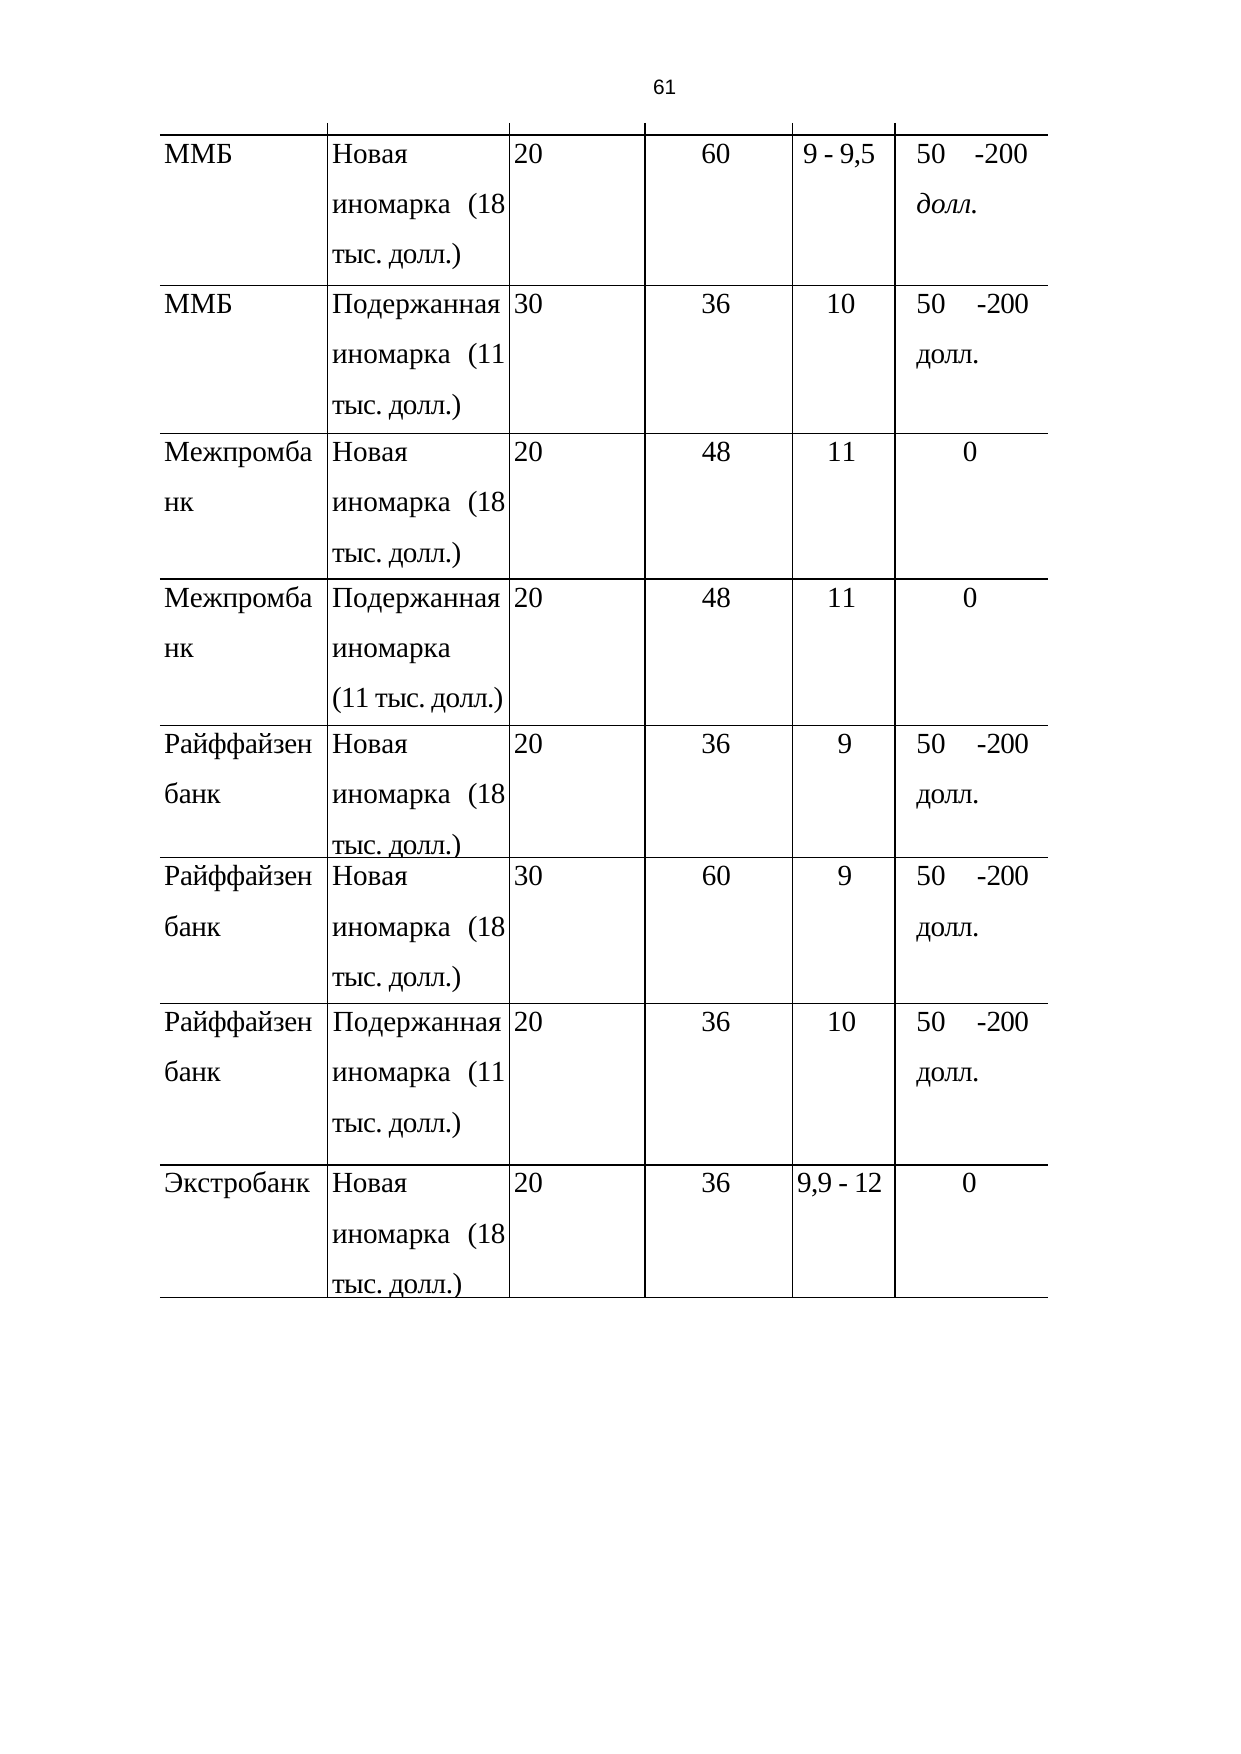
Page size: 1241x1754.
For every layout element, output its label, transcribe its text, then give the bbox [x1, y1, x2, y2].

table_cell 10 [793, 1004, 894, 1164]
table_cell 36 [646, 1166, 792, 1297]
table_cell Новая иномарка (18 тыс. долл.) [328, 726, 393, 857]
table_cell 20 [510, 434, 644, 578]
table_cell 20 [510, 580, 644, 724]
table_cell Межпромбанк [160, 580, 327, 724]
table_cell 9 [793, 726, 894, 857]
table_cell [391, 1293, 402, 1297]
table_cell 36 [646, 1004, 792, 1164]
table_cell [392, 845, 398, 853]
table_header [788, 123, 792, 134]
table_cell Райффайзенбанк [160, 726, 327, 857]
table_cell Райффайзенбанк [160, 858, 327, 1003]
table_cell 36 [646, 726, 792, 857]
table_cell 11 [793, 580, 894, 724]
table_cell Райффайзенбанк [160, 1004, 327, 1164]
table_cell 9 - 9,5 [793, 136, 894, 284]
table_cell ММБ [160, 286, 327, 432]
table_cell 20 [510, 1166, 644, 1297]
table_cell Экстробанк [160, 1166, 327, 1297]
table_cell 60 [646, 858, 792, 1003]
table_cell Подержанная иномарка (11 тыс. долл.) [328, 580, 509, 724]
table_cell 10 [793, 286, 894, 432]
table_cell Межпромбанк [160, 434, 327, 578]
table_cell 50 -200 долл. [896, 286, 1048, 432]
table_cell 48 [646, 580, 792, 724]
table_cell ММБ [160, 136, 327, 284]
table_header [793, 123, 797, 134]
table_header [505, 123, 509, 134]
table_header [328, 123, 332, 134]
table_cell 9,9 - 12 [793, 1166, 894, 1297]
table_cell Новая иномарка (18 тыс. долл.) [328, 858, 509, 1003]
table_header [1043, 123, 1048, 134]
table_cell Новая иномарка (18 тыс. долл.) [457, 1166, 509, 1297]
table_cell 20 [510, 136, 644, 284]
table_cell Новая иномарка (18 тыс. долл.) [328, 136, 509, 284]
table_cell Новая иномарка (18 тыс. долл.) [457, 726, 509, 857]
table_cell 50 -200 долл. [896, 858, 1048, 1003]
table_cell 20 [510, 726, 644, 857]
table_cell 50 -200 долл. [896, 726, 1048, 857]
table_cell 0 [896, 434, 1048, 578]
table_header [160, 123, 164, 134]
table_cell 20 [510, 1004, 644, 1164]
table_cell Подержанная иномарка (11 тыс. долл.) [328, 1004, 509, 1164]
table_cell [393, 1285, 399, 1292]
table_cell 11 [793, 434, 894, 578]
table_cell Новая иномарка (18 тыс. долл.) [328, 1166, 393, 1297]
table_cell 36 [646, 286, 792, 432]
table_cell 9 [793, 858, 894, 1003]
table_cell 50 -200 долл. [896, 136, 1048, 284]
table_cell Подержанная иномарка (11 тыс. долл.) [328, 286, 509, 432]
table_cell 0 [896, 1166, 1048, 1297]
table_header [323, 123, 327, 134]
table_cell 30 [510, 858, 644, 1003]
table_cell 30 [510, 286, 644, 432]
table_cell 0 [896, 580, 1048, 724]
table_cell 60 [646, 136, 792, 284]
table_cell Новая иномарка (18 тыс. долл.) [328, 434, 509, 578]
table_cell 48 [646, 434, 792, 578]
table_cell 50 -200 долл. [896, 1004, 1048, 1164]
